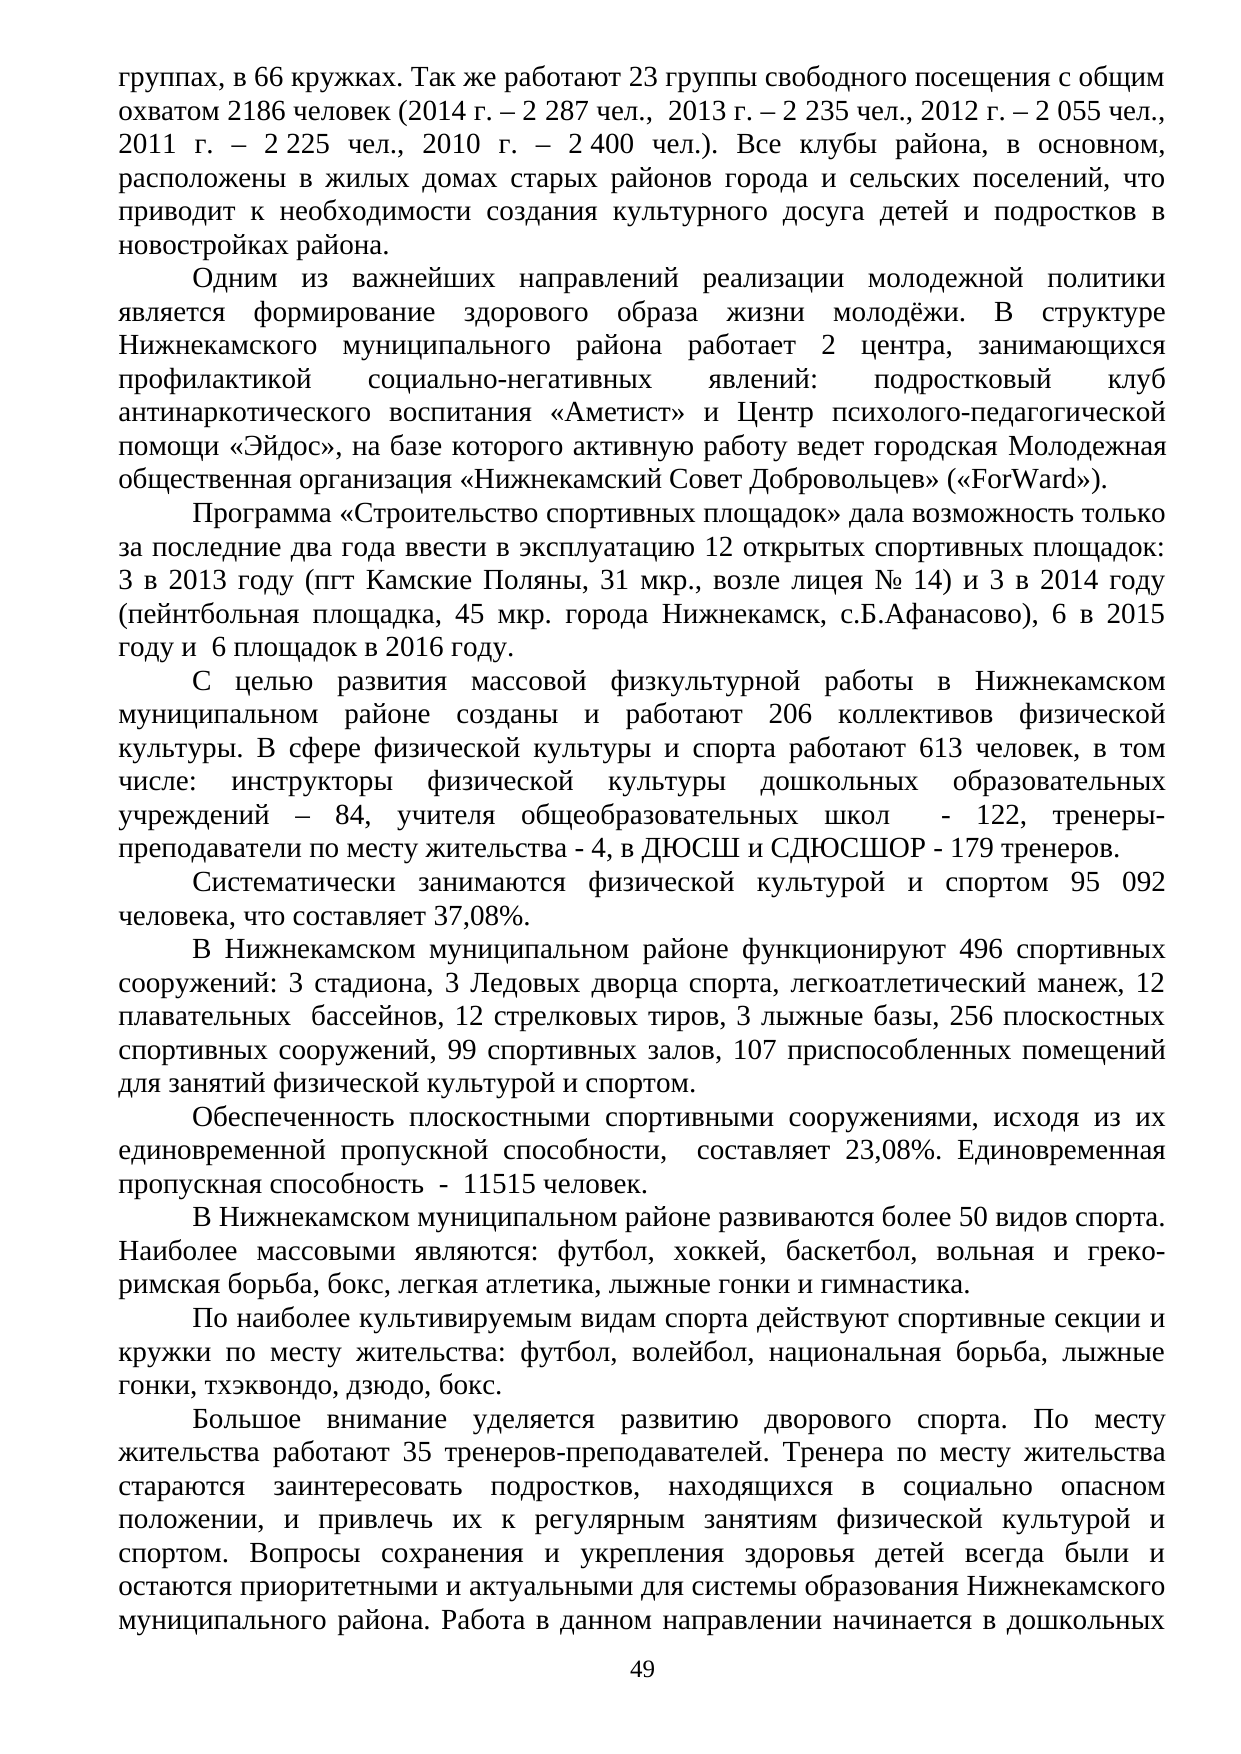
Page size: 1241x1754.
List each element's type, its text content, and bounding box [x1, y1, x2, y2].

text С целью развития массовой физкультурной работы в Нижнекамском муниципальном районе созданы и работают 206 коллективов физической культуры. В сфере физической культуры и спорта работают 613 человек, в том числе: инструкторы физической культуры дошкольных образовательных учреждений – 84, учителя общеобразовательных школ - 122, тренеры-преподаватели по месту жительства - 4, в ДЮСШ и СДЮСШОР - 179 тренеров. [118, 663, 1167, 864]
text Одним из важнейших направлений реализации молодежной политики является формирование здорового образа жизни молодёжи. В структуре Нижнекамского муниципального района работает 2 центра, занимающихся профилактикой социально-негативных явлений: подростковый клуб антинаркотического воспитания «Аметист» и Центр психолого-педагогической помощи «Эйдос», на базе которого активную работу ведет городская Молодежная общественная организация «Нижнекамский Совет Добровольцев» («ForWard»). [118, 260, 1167, 495]
text Систематически занимаются физической культурой и спортом 95 092 человека, что составляет 37,08%. [118, 864, 1167, 931]
text По наиболее культивируемым видам спорта действуют спортивные секции и кружки по месту жительства: футбол, волейбол, национальная борьба, лыжные гонки, тхэквондо, дзюдо, бокс. [118, 1300, 1167, 1401]
text В Нижнекамском муниципальном районе развиваются более 50 видов спорта. Наиболее массовыми являются: футбол, хоккей, баскетбол, вольная и греко-римская борьба, бокс, легкая атлетика, лыжные гонки и гимнастика. [118, 1199, 1167, 1300]
text Программа «Строительство спортивных площадок» дала возможность только за последние два года ввести в эксплуатацию 12 открытых спортивных площадок: 3 в 2013 году (пгт Камские Поляны, 31 мкр., возле лицея № 14) и 3 в 2014 году (пейнтбольная площадка, 45 мкр. города Нижнекамск, с.Б.Афанасово), 6 в 2015 году и 6 площадок в 2016 году. [118, 495, 1167, 663]
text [118, 59, 1166, 260]
text Обеспеченность плоскостными спортивными сооружениями, исходя из их единовременной пропускной способности, составляет 23,08%. Единовременная пропускная способность - 11515 человек. [118, 1099, 1167, 1199]
text В Нижнекамском муниципальном районе функционируют 496 спортивных сооружений: 3 стадиона, 3 Ледовых дворца спорта, легкоатлетический манеж, 12 плавательных бассейнов, 12 стрелковых тиров, 3 лыжные базы, 256 плоскостных спортивных сооружений, 99 спортивных залов, 107 приспособленных помещений для занятий физической культурой и спортом. [118, 931, 1167, 1099]
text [118, 1401, 1167, 1636]
